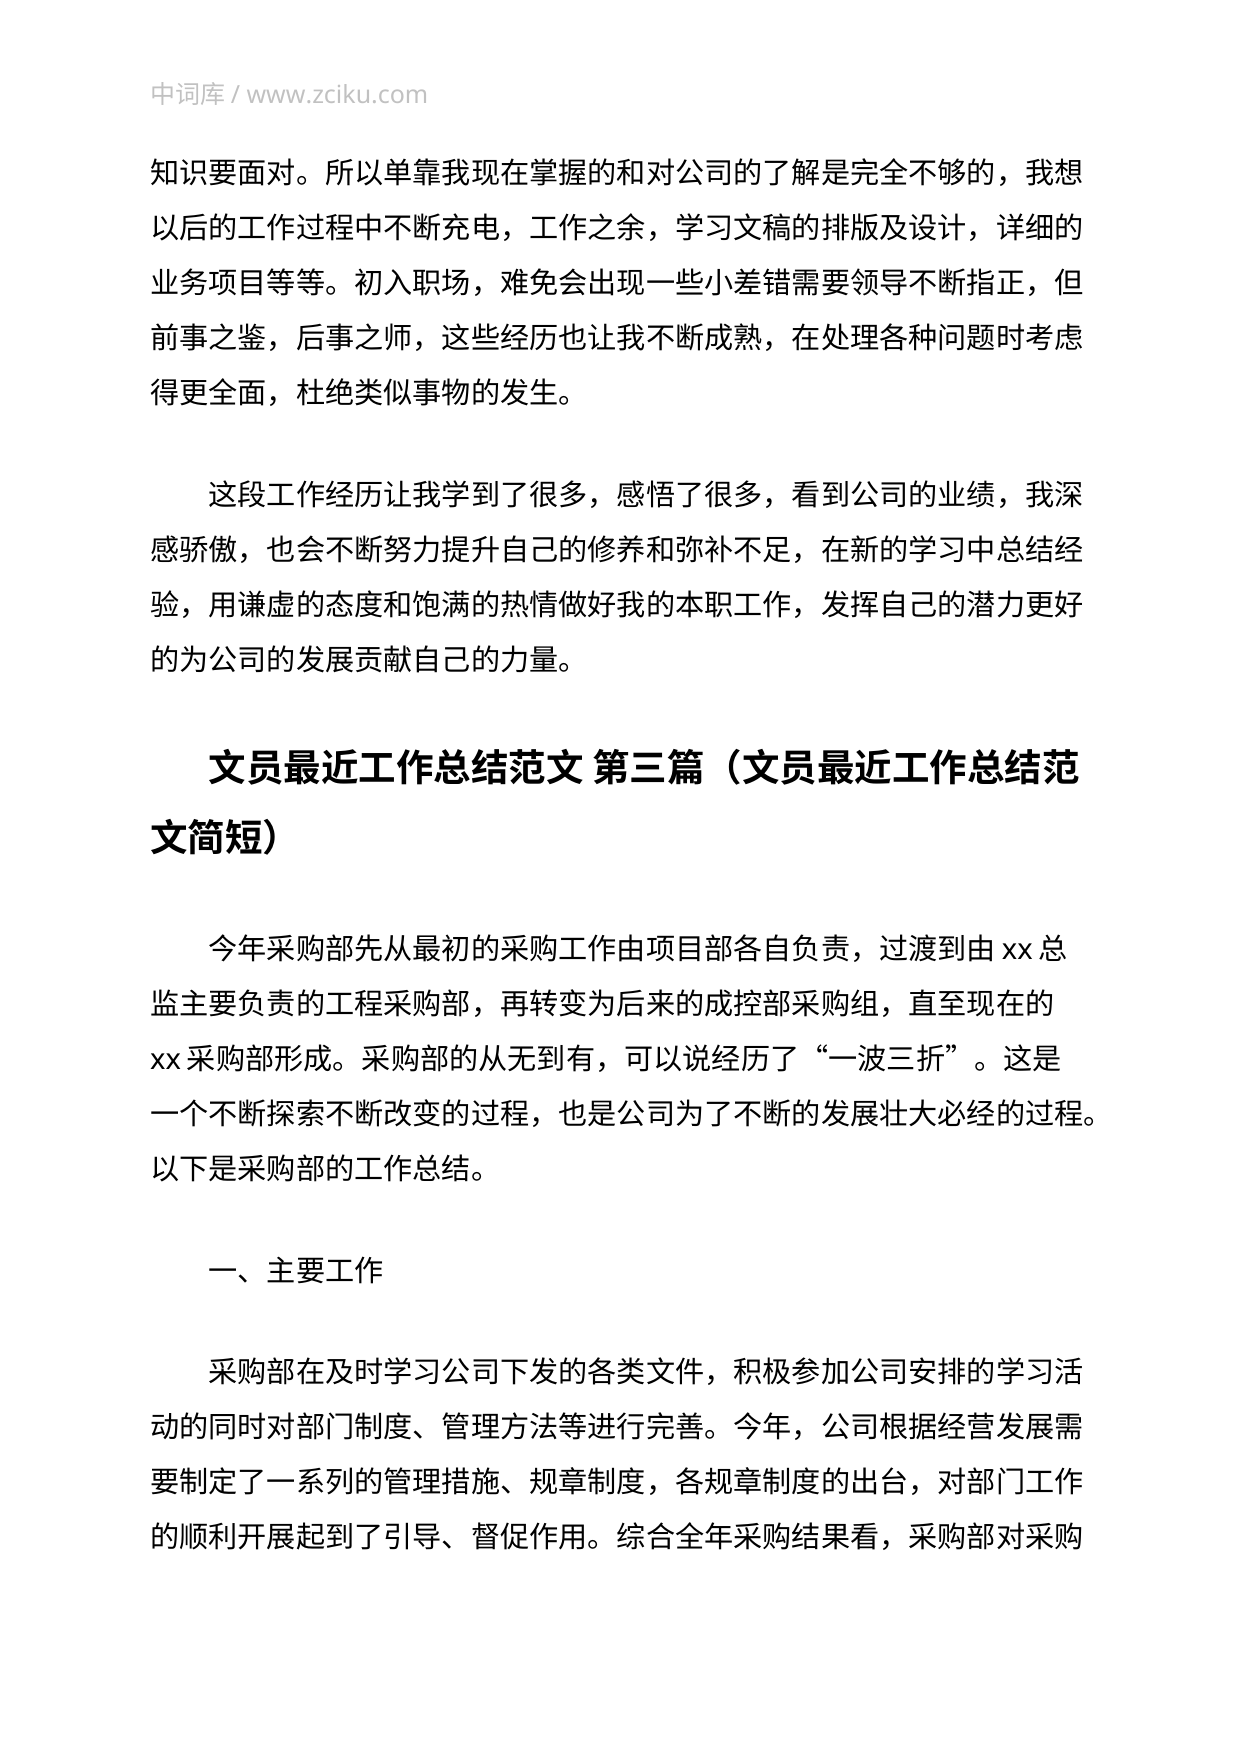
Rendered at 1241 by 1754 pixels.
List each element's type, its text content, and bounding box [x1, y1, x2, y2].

text 文员最近工作总结范文 第三篇（文员最近工作总结范文简短） [150, 738, 1090, 863]
text 一、主要工作 [150, 1247, 1090, 1289]
text 这段工作经历让我学到了很多，感悟了很多，看到公司的业绩，我深感骄傲，也会不断努力提升自己的修养和弥补不足，在新的学习中总结经验，用谦虚的态度和饱满的热情做好我的本职工作，发挥自己的潜力更好的为公司的发展贡献自己的力量。 [150, 471, 1090, 678]
text 今年采购部先从最初的采购工作由项目部各自负责，过渡到由xx总监主要负责的工程采购部，再转变为后来的成控部采购组，直至现在的xx采购部形成。采购部的从无到有，可以说经历了“一波三折”。这是一个不断探索不断改变的过程，也是公司为了不断的发展壮大必经的过程。以下是采购部的工作总结。 [150, 926, 1090, 1188]
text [150, 150, 1090, 412]
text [150, 1349, 1090, 1556]
